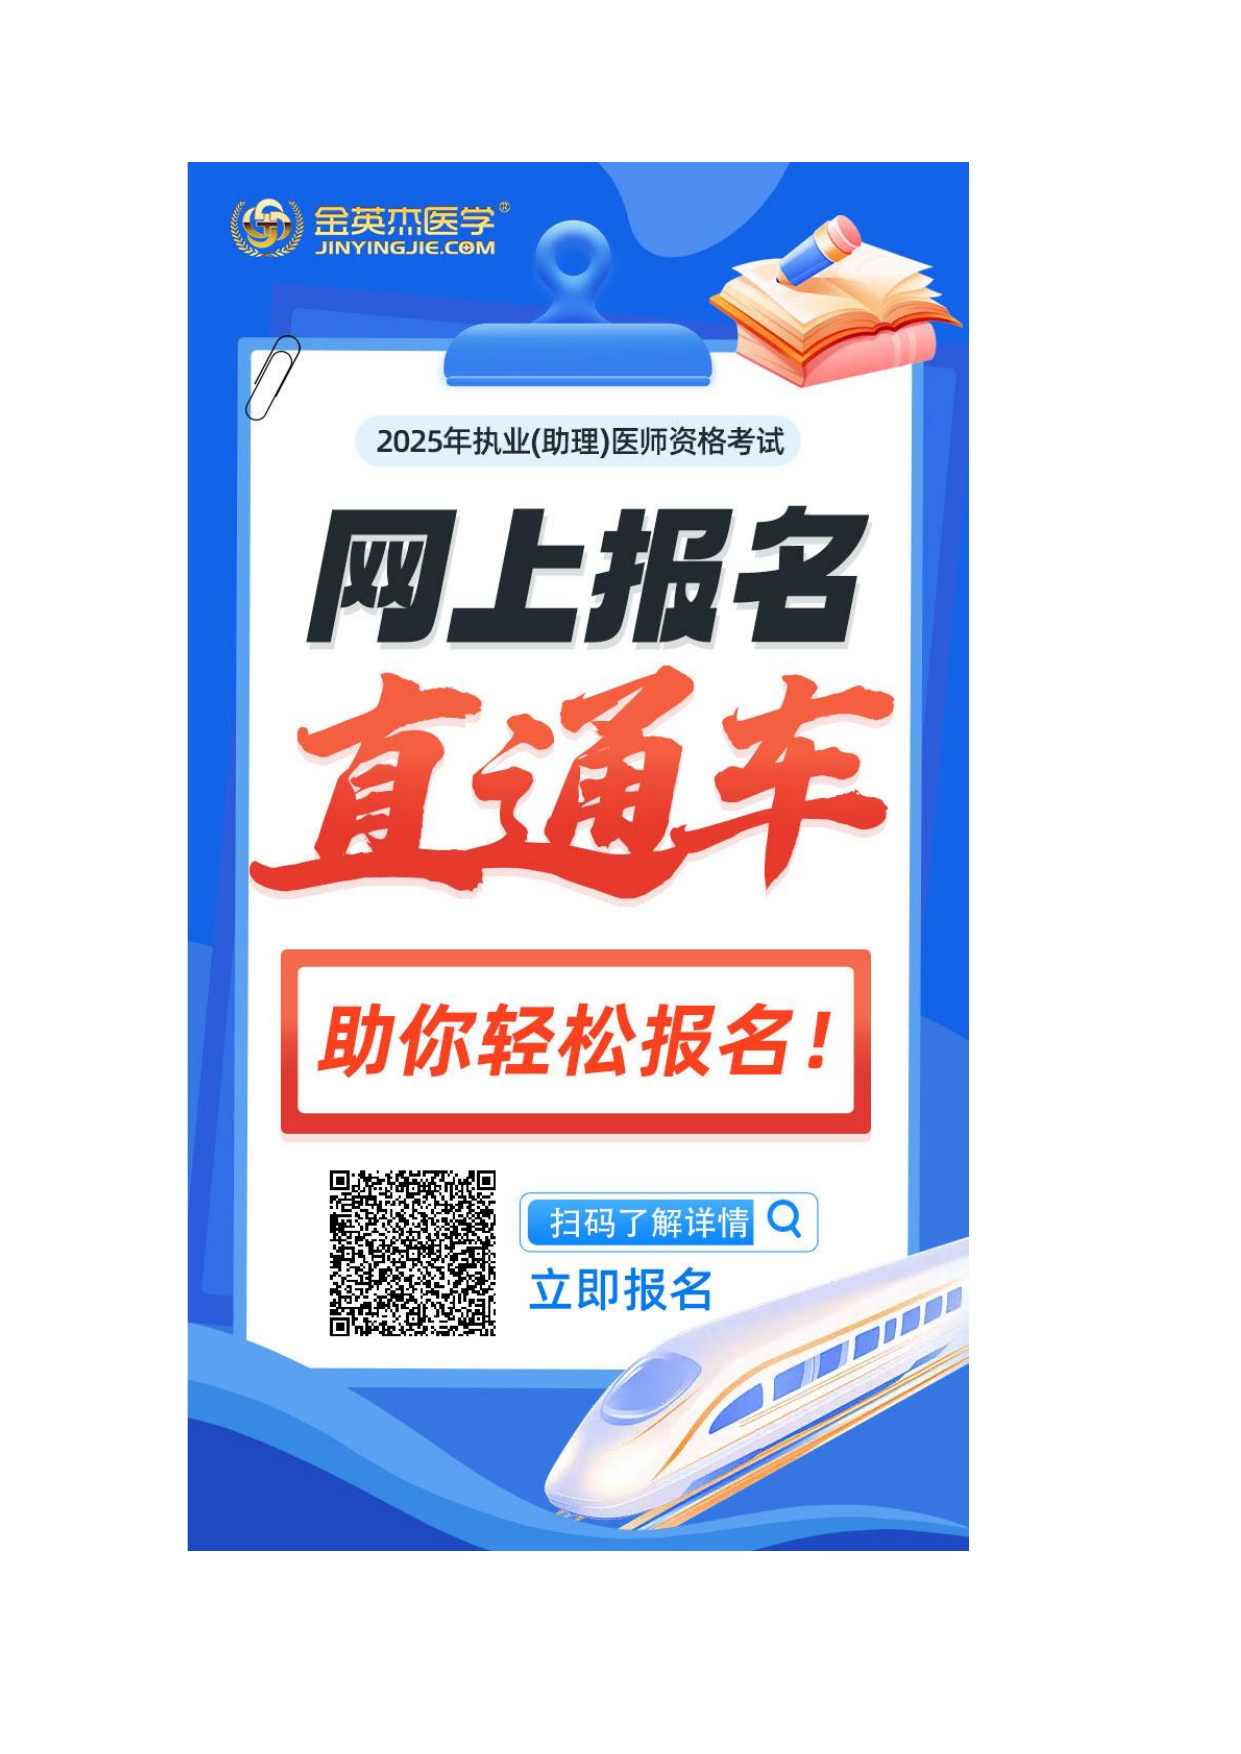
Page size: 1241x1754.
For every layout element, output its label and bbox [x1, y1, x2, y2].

picture [187, 162, 969, 1551]
